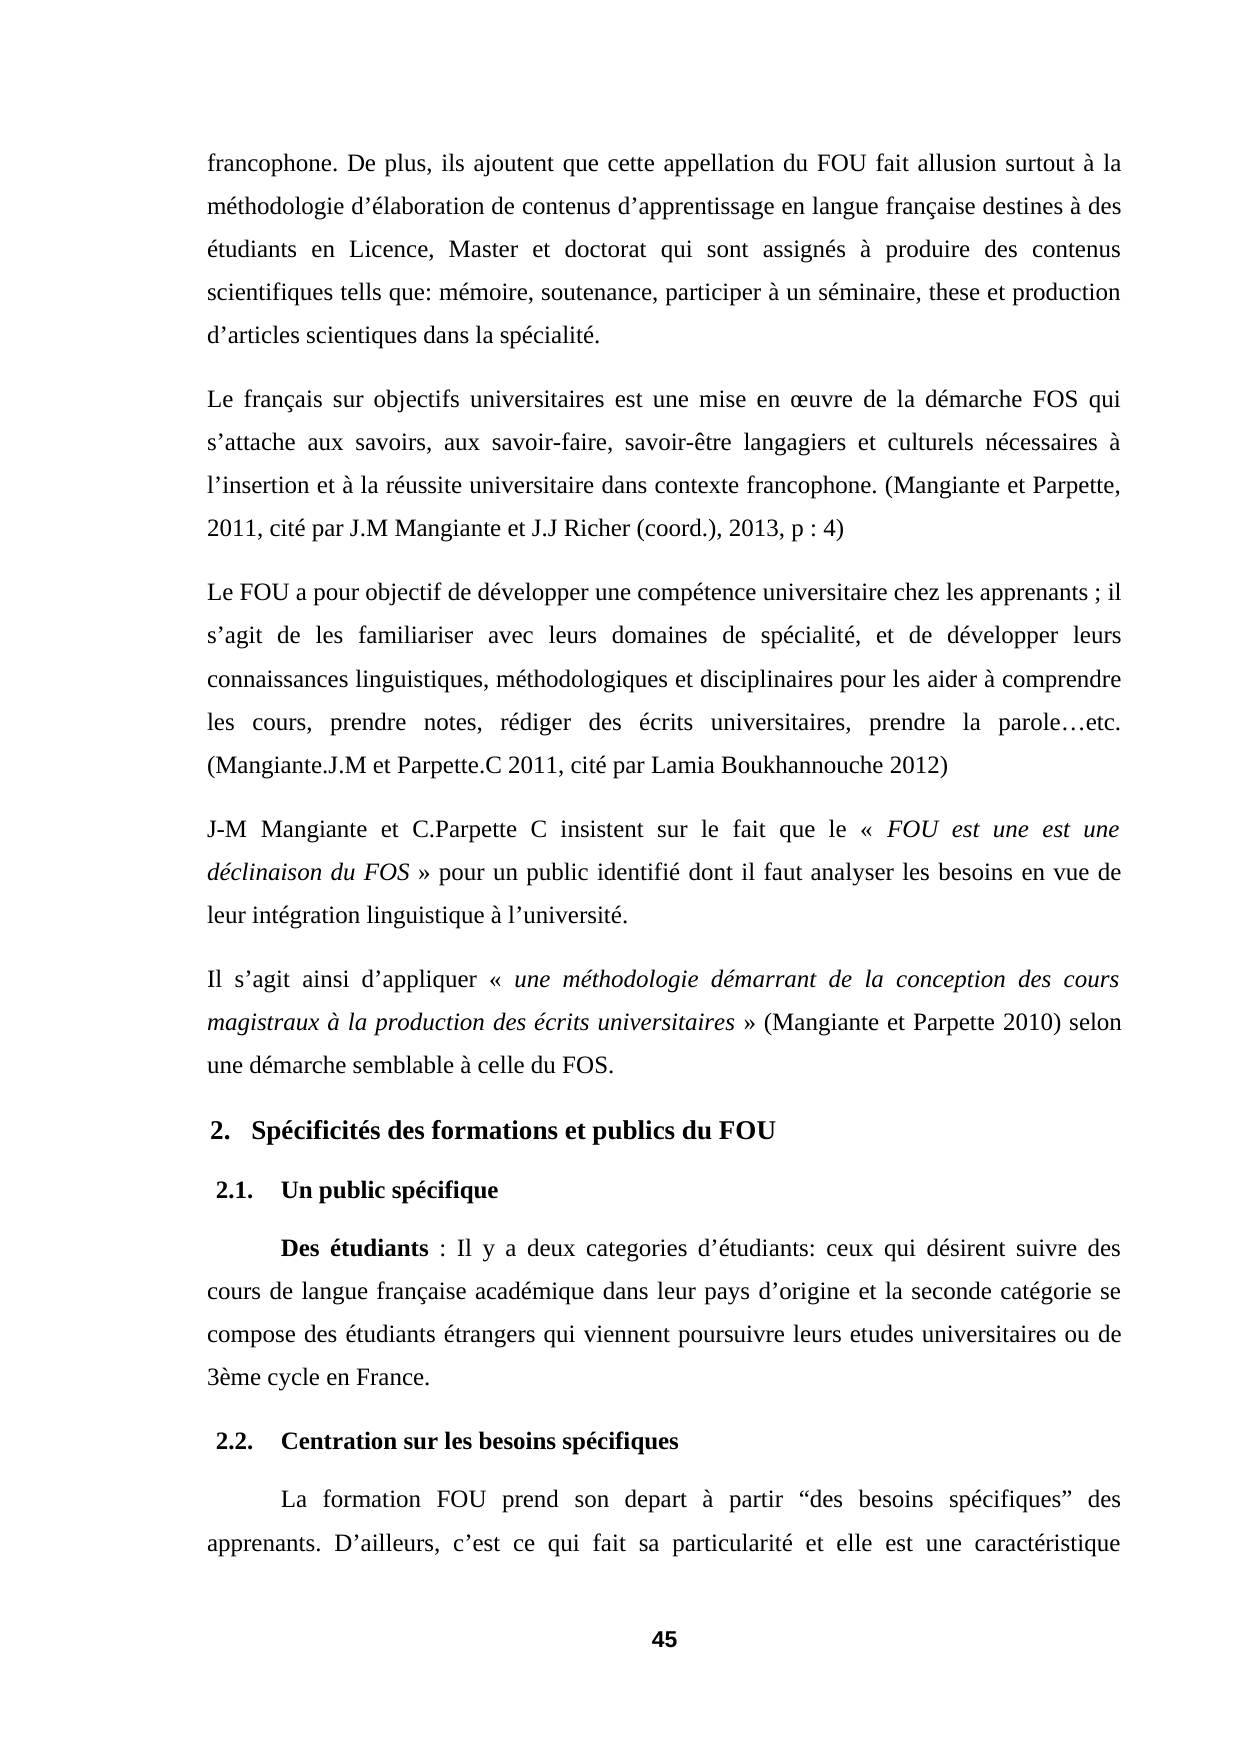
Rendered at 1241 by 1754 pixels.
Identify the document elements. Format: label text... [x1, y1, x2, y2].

subtitle Centration sur les besoins spécifiques [216, 1426, 1122, 1455]
subtitle Un public spécifique [216, 1175, 1122, 1204]
subtitle Spécificités des formations et publics du FOU [210, 1114, 1122, 1146]
list J-M Mangiante et C.Parpette C insistent sur le fait que le « FOU est une est une déclinaison du FOS » pour un public identifié dont il faut analyser les besoins en vue de leur intégration linguistique à l’université. [207, 814, 1122, 929]
list Il s’agit ainsi d’appliquer « une méthodologie démarrant de la conception des cours magistraux à la production des écrits universitaires » (Mangiante et Parpette 2010) selon une démarche semblable à celle du FOS. [207, 964, 1122, 1079]
list Des étudiants : Il y a deux categories d’étudiants: ceux qui désirent suivre des cours de langue française académique dans leur pays d’origine et la seconde catégorie se compose des étudiants étrangers qui viennent poursuivre leurs etudes universitaires ou de 3ème cycle en France. [207, 1233, 1122, 1391]
list Le français sur objectifs universitaires est une mise en œuvre de la démarche FOS qui s’attache aux savoirs, aux savoir-faire, savoir-être langagiers et culturels nécessaires à l’insertion et à la réussite universitaire dans contexte francophone. (Mangiante et Parpette, 2011, cité par J.M Mangiante et J.J Richer (coord.), 2013, p : 4) [207, 384, 1122, 542]
list Le FOU a pour objectif de développer une compétence universitaire chez les apprenants ; il s’agit de les familiariser avec leurs domaines de spécialité, et de développer leurs connaissances linguistiques, méthodologiques et disciplinaires pour les aider à comprendre les cours, prendre notes, rédiger des écrits universitaires, prendre la parole…etc. (Mangiante.J.M et Parpette.C 2011, cité par Lamia Boukhannouche 2012) [207, 577, 1122, 779]
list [207, 148, 1122, 349]
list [207, 1484, 1122, 1556]
